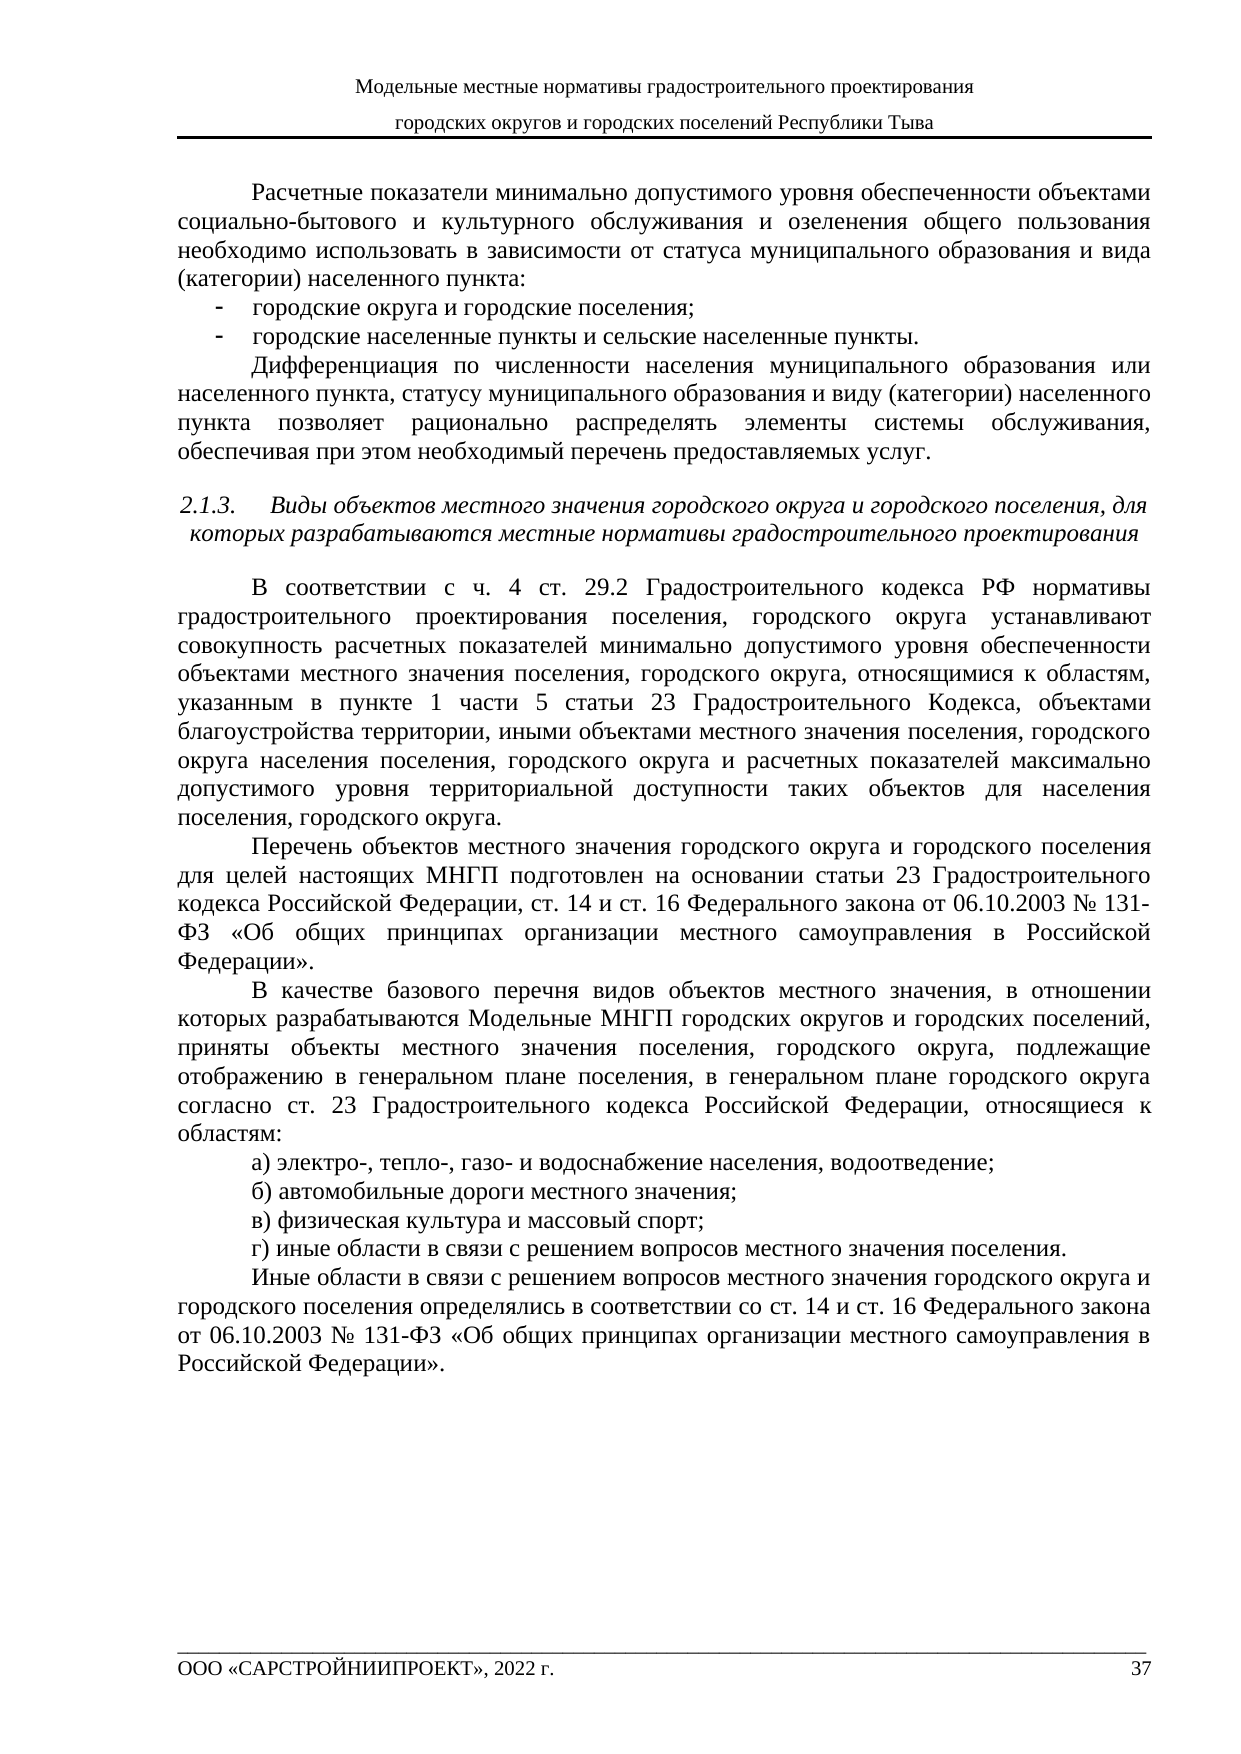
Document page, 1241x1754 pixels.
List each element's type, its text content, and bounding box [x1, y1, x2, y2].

text В качестве базового перечня видов объектов местного значения, в отношении которых разрабатываются Модельные МНГП городских округов и городских поселений, приняты объекты местного значения поселения, городского округа, подлежащие отображению в генеральном плане поселения, в генеральном плане городского округа согласно ст. 23 Градостроительного кодекса Российской Федерации, относящиеся к областям: [177, 975, 1152, 1147]
text б) автомобильные дороги местного значения; [177, 1176, 1152, 1205]
text в) физическая культура и массовый спорт; [177, 1205, 1152, 1233]
subtitle Виды объектов местного значения городского округа и городского поселения, для которых разрабатываются местные нормативы градостроительного проектирования [176, 490, 1152, 547]
text а) электро-, тепло-, газо- и водоснабжение населения, водоотведение; [177, 1147, 1152, 1176]
text г) иные области в связи с решением вопросов местного значения поселения. [177, 1233, 1152, 1262]
list городские населенные пункты и сельские населенные пункты. [215, 321, 1152, 350]
text Иные области в связи с решением вопросов местного значения городского округа и городского поселения определялись в соответствии со ст. 14 и ст. 16 Федерального закона от 06.10.2003 № 131-ФЗ «Об общих принципах организации местного самоуправления в Российской Федерации». [177, 1262, 1152, 1377]
list городские округа и городские поселения; [215, 292, 1152, 321]
text Расчетные показатели минимально допустимого уровня обеспеченности объектами социально-бытового и культурного обслуживания и озеленения общего пользования необходимо использовать в зависимости от статуса муниципального образования и вида (категории) населенного пункта: [177, 177, 1152, 292]
text Перечень объектов местного значения городского округа и городского поселения для целей настоящих МНГП подготовлен на основании статьи 23 Градостроительного кодекса Российской Федерации, ст. 14 и ст. 16 Федерального закона от 06.10.2003 № 131-ФЗ «Об общих принципах организации местного самоуправления в Российской Федерации». [177, 831, 1152, 975]
text В соответствии с ч. 4 ст. 29.2 Градостроительного кодекса РФ нормативы градостроительного проектирования поселения, городского округа устанавливают совокупность расчетных показателей минимально допустимого уровня обеспеченности объектами местного значения поселения, городского округа, относящимися к областям, указанным в пункте 1 части 5 статьи 23 Градостроительного Кодекса, объектами благоустройства территории, иными объектами местного значения поселения, городского округа населения поселения, городского округа и расчетных показателей максимально допустимого уровня территориальной доступности таких объектов для населения поселения, городского округа. [177, 572, 1152, 831]
text Дифференциация по численности населения муниципального образования или населенного пункта, статусу муниципального образования и виду (категории) населенного пункта позволяет рационально распределять элементы системы обслуживания, обеспечивая при этом необходимый перечень предоставляемых услуг. [177, 350, 1152, 465]
